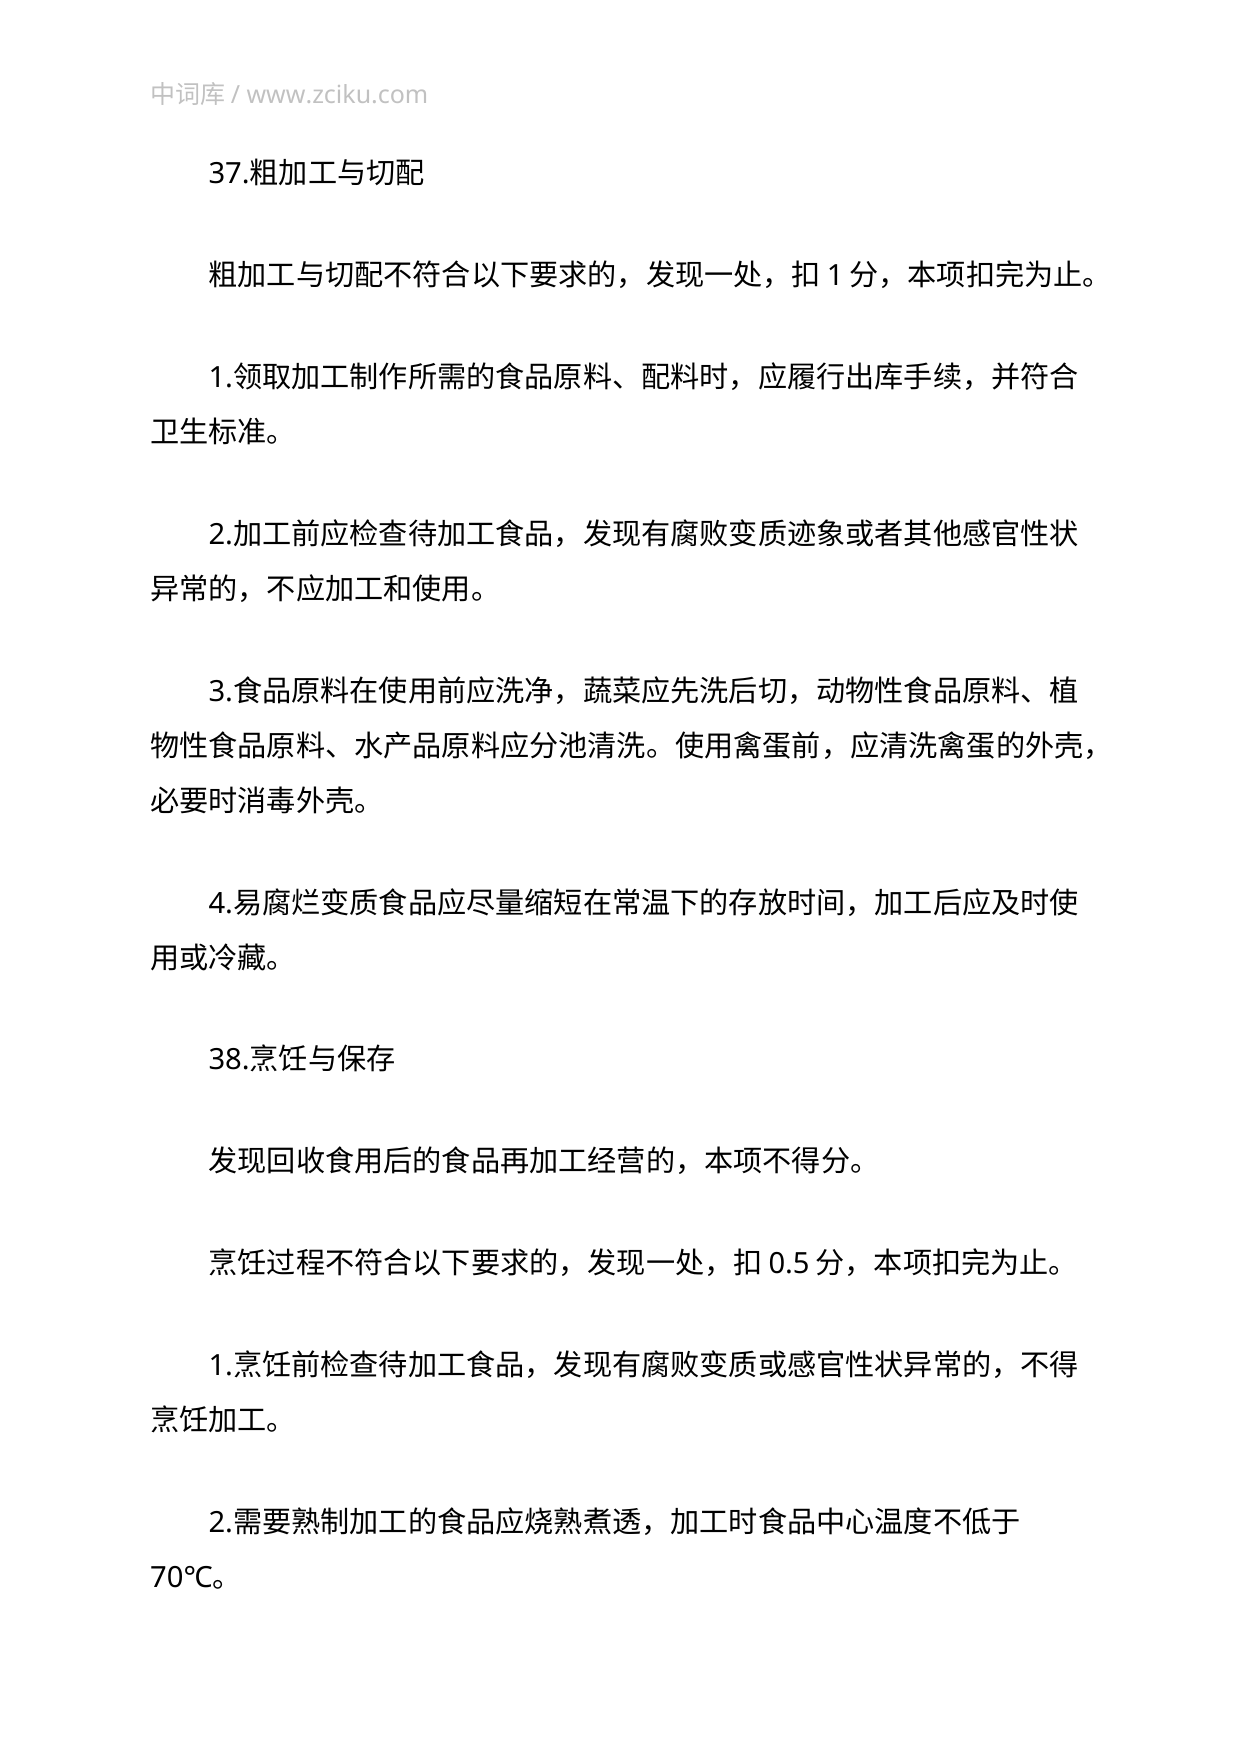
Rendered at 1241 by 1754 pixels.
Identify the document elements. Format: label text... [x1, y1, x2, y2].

text 1.烹饪前检查待加工食品，发现有腐败变质或感官性状异常的，不得烹饪加工。 [150, 1342, 1090, 1439]
text 粗加工与切配不符合以下要求的，发现一处，扣1分，本项扣完为止。 [150, 252, 1090, 294]
text 2.加工前应检查待加工食品，发现有腐败变质迹象或者其他感官性状异常的，不应加工和使用。 [150, 511, 1090, 608]
text 1.领取加工制作所需的食品原料、配料时，应履行出库手续，并符合卫生标准。 [150, 354, 1090, 451]
text 发现回收食用后的食品再加工经营的，本项不得分。 [150, 1138, 1090, 1180]
text 烹饪过程不符合以下要求的，发现一处，扣0.5分，本项扣完为止。 [150, 1240, 1090, 1282]
text 38.烹饪与保存 [150, 1036, 1090, 1078]
text 3.食品原料在使用前应洗净，蔬菜应先洗后切，动物性食品原料、植物性食品原料、水产品原料应分池清洗。使用禽蛋前，应清洗禽蛋的外壳，必要时消毒外壳。 [150, 667, 1090, 820]
text 4.易腐烂变质食品应尽量缩短在常温下的存放时间，加工后应及时使用或冷藏。 [150, 879, 1090, 976]
text 37.粗加工与切配 [150, 150, 1090, 192]
text 2.需要熟制加工的食品应烧熟煮透，加工时食品中心温度不低于70℃。 [150, 1498, 1090, 1596]
